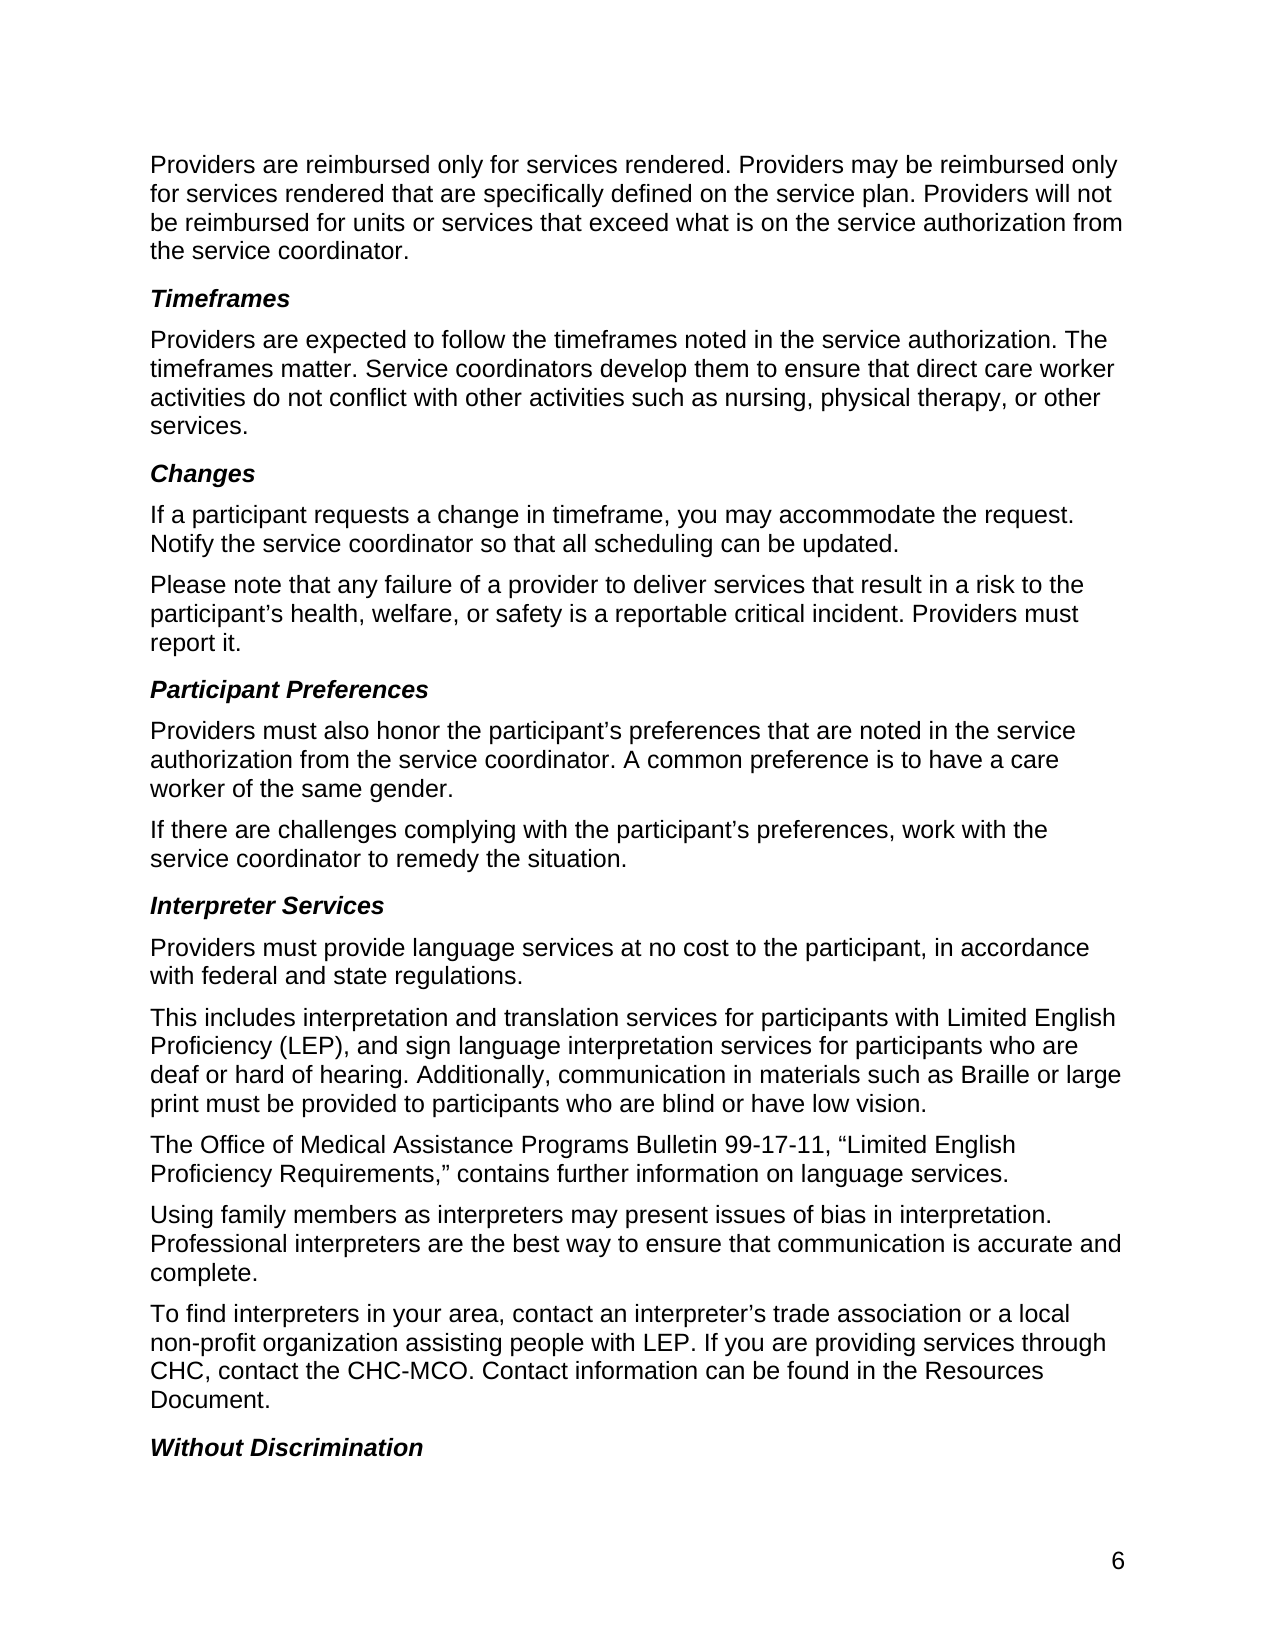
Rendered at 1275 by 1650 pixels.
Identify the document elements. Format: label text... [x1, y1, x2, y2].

subtitle Interpreter Services [150, 891, 1125, 920]
subtitle Changes [150, 459, 1125, 487]
text Providers must provide language services at no cost to the participant, in accordance with federal and state regulations. [150, 932, 1125, 990]
text If a participant requests a change in timeframe, you may accommodate the request. Notify the service coordinator so that all scheduling can be updated. [150, 500, 1125, 557]
text The Office of Medical Assistance Programs Bulletin 99-17-11, “Limited English Proficiency Requirements,” contains further information on language services. [150, 1130, 1125, 1187]
subtitle Participant Preferences [150, 675, 1125, 704]
text Providers must also honor the participant’s preferences that are noted in the service authorization from the service coordinator. A common preference is to have a care worker of the same gender. [150, 716, 1125, 802]
text Using family members as interpreters may present issues of bias in interpretation. Professional interpreters are the best way to ensure that communication is accurate and complete. [150, 1200, 1125, 1286]
subtitle Timeframes [150, 284, 1125, 312]
text This includes interpretation and translation services for participants with Limited English Proficiency (LEP), and sign language interpretation services for participants who are deaf or hard of hearing. Additionally, communication in materials such as Braille or large print must be provided to participants who are blind or have low vision. [150, 1002, 1125, 1117]
text If there are challenges complying with the participant’s preferences, work with the service coordinator to remedy the situation. [150, 815, 1125, 872]
text Please note that any failure of a provider to deliver services that result in a risk to the participant’s health, welfare, or safety is a reportable critical incident. Providers must report it. [150, 570, 1125, 656]
text To find interpreters in your area, contact an interpreter’s trade association or a local non-profit organization assisting people with LEP. If you are providing services through CHC, contact the CHC-MCO. Contact information can be found in the Resources Document. [150, 1299, 1125, 1414]
text Providers are reimbursed only for services rendered. Providers may be reimbursed only for services rendered that are specifically defined on the service plan. Providers will not be reimbursed for units or services that exceed what is on the service authorization from the service coordinator. [150, 150, 1125, 265]
subtitle Without Discrimination [150, 1432, 1125, 1461]
text Providers are expected to follow the timeframes noted in the service authorization. The timeframes matter. Service coordinators develop them to ensure that direct care worker activities do not conflict with other activities such as nursing, physical therapy, or other services. [150, 325, 1125, 440]
